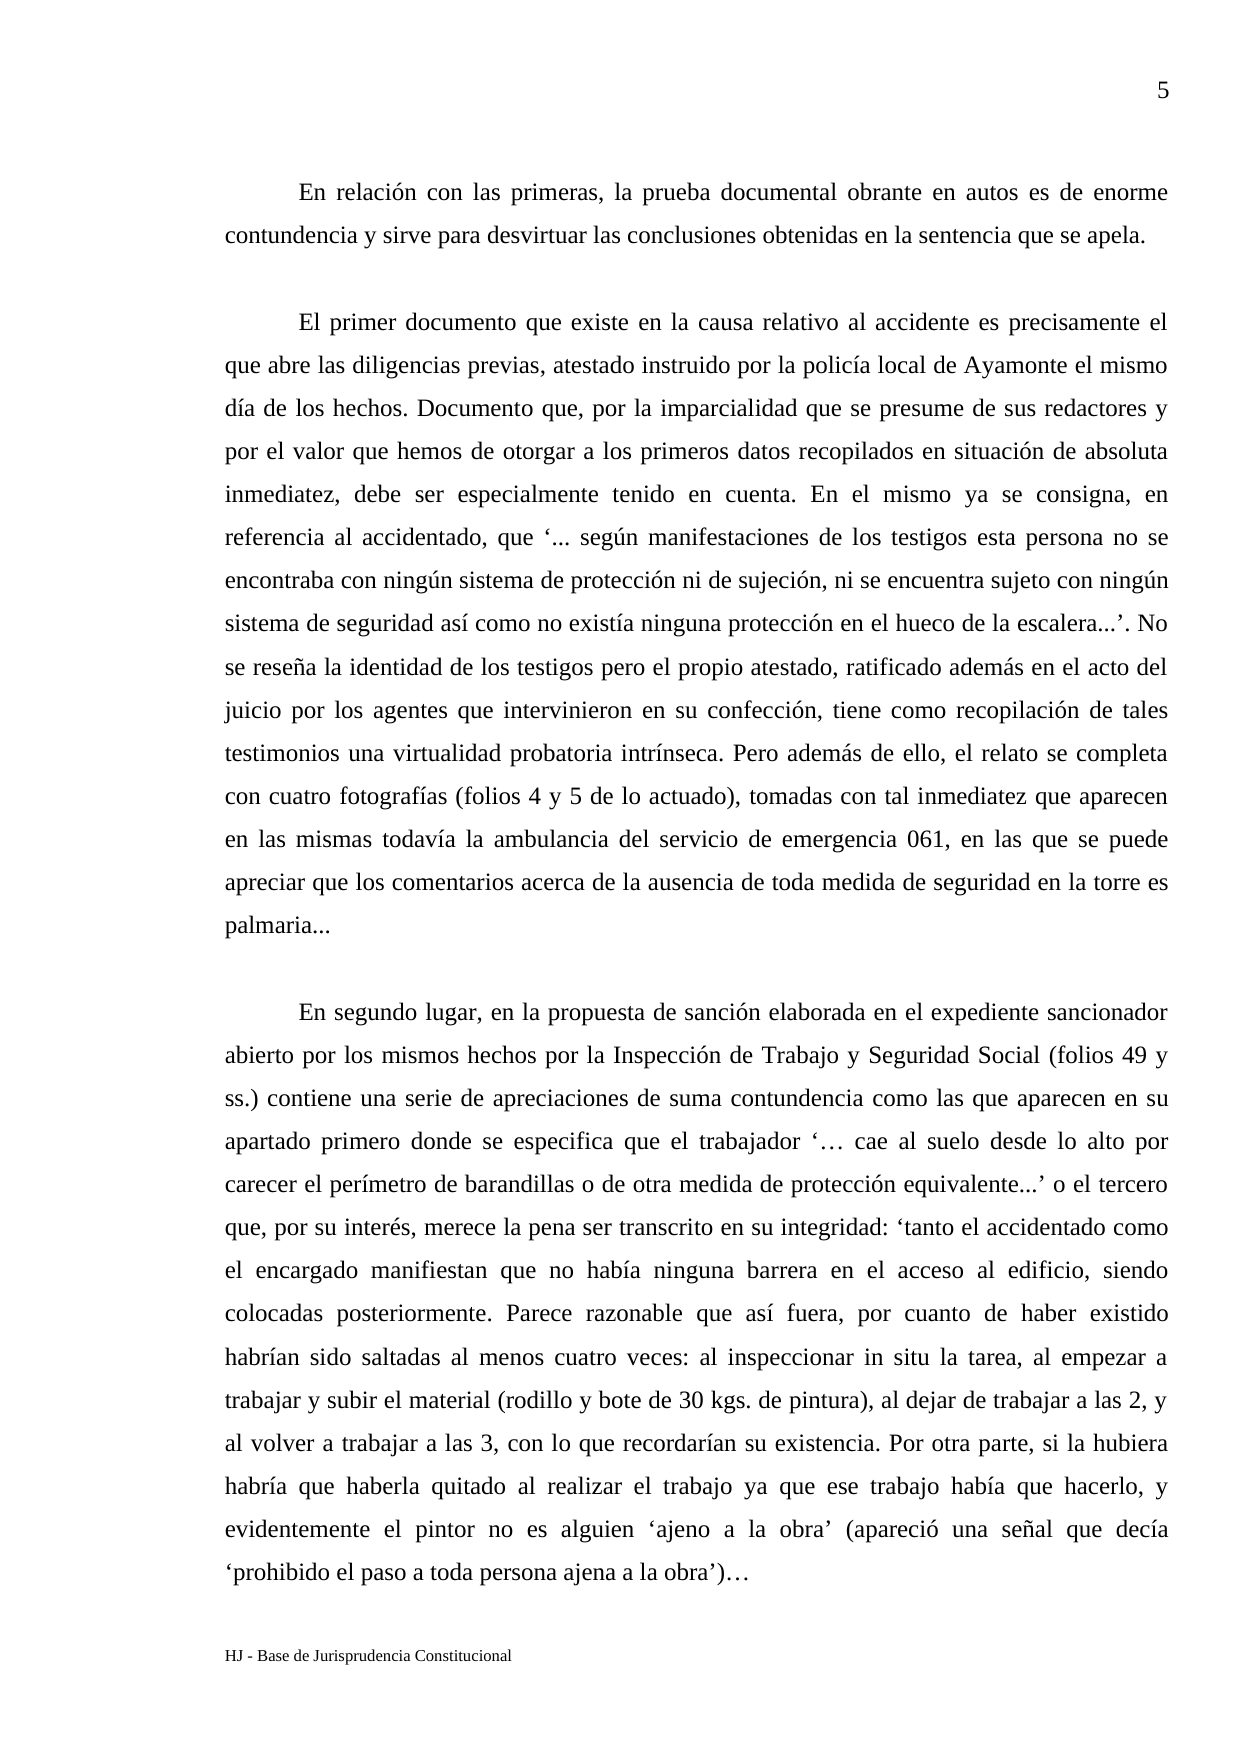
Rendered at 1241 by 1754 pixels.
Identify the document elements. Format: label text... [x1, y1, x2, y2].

text En segundo lugar, en la propuesta de sanción elaborada en el expediente sancionador abierto por los mismos hechos por la Inspección de Trabajo y Seguridad Social (folios 49 y ss.) contiene una serie de apreciaciones de suma contundencia como las que aparecen en su apartado primero donde se especifica que el trabajador ‘… cae al suelo desde lo alto por carecer el perímetro de barandillas o de otra medida de protección equivalente...’ o el tercero que, por su interés, merece la pena ser transcrito en su integridad: ‘tanto el accidentado como el encargado manifiestan que no había ninguna barrera en el acceso al edificio, siendo colocadas posteriormente. Parece razonable que así fuera, por cuanto de haber existido habrían sido saltadas al menos cuatro veces: al inspeccionar in situ la tarea, al empezar a trabajar y subir el material (rodillo y bote de 30 kgs. de pintura), al dejar de trabajar a las 2, y al volver a trabajar a las 3, con lo que recordarían su existencia. Por otra parte, si la hubiera habría que haberla quitado al realizar el trabajo ya que ese trabajo había que hacerlo, y evidentemente el pintor no es alguien ‘ajeno a la obra’ (apareció una señal que decía ‘prohibido el paso a toda persona ajena a la obra’)… [224, 997, 1169, 1586]
text El primer documento que existe en la causa relativo al accidente es precisamente el que abre las diligencias previas, atestado instruido por la policía local de Ayamonte el mismo día de los hechos. Documento que, por la imparcialidad que se presume de sus redactores y por el valor que hemos de otorgar a los primeros datos recopilados en situación de absoluta inmediatez, debe ser especialmente tenido en cuenta. En el mismo ya se consigna, en referencia al accidentado, que ‘... según manifestaciones de los testigos esta persona no se encontraba con ningún sistema de protección ni de sujeción, ni se encuentra sujeto con ningún sistema de seguridad así como no existía ninguna protección en el hueco de la escalera...’. No se reseña la identidad de los testigos pero el propio atestado, ratificado además en el acto del juicio por los agentes que intervinieron en su confección, tiene como recopilación de tales testimonios una virtualidad probatoria intrínseca. Pero además de ello, el relato se completa con cuatro fotografías (folios 4 y 5 de lo actuado), tomadas con tal inmediatez que aparecen en las mismas todavía la ambulancia del servicio de emergencia 061, en las que se puede apreciar que los comentarios acerca de la ausencia de toda medida de seguridad en la torre es palmaria... [224, 307, 1169, 939]
text En relación con las primeras, la prueba documental obrante en autos es de enorme contundencia y sirve para desvirtuar las conclusiones obtenidas en la sentencia que se apela. [224, 177, 1169, 249]
